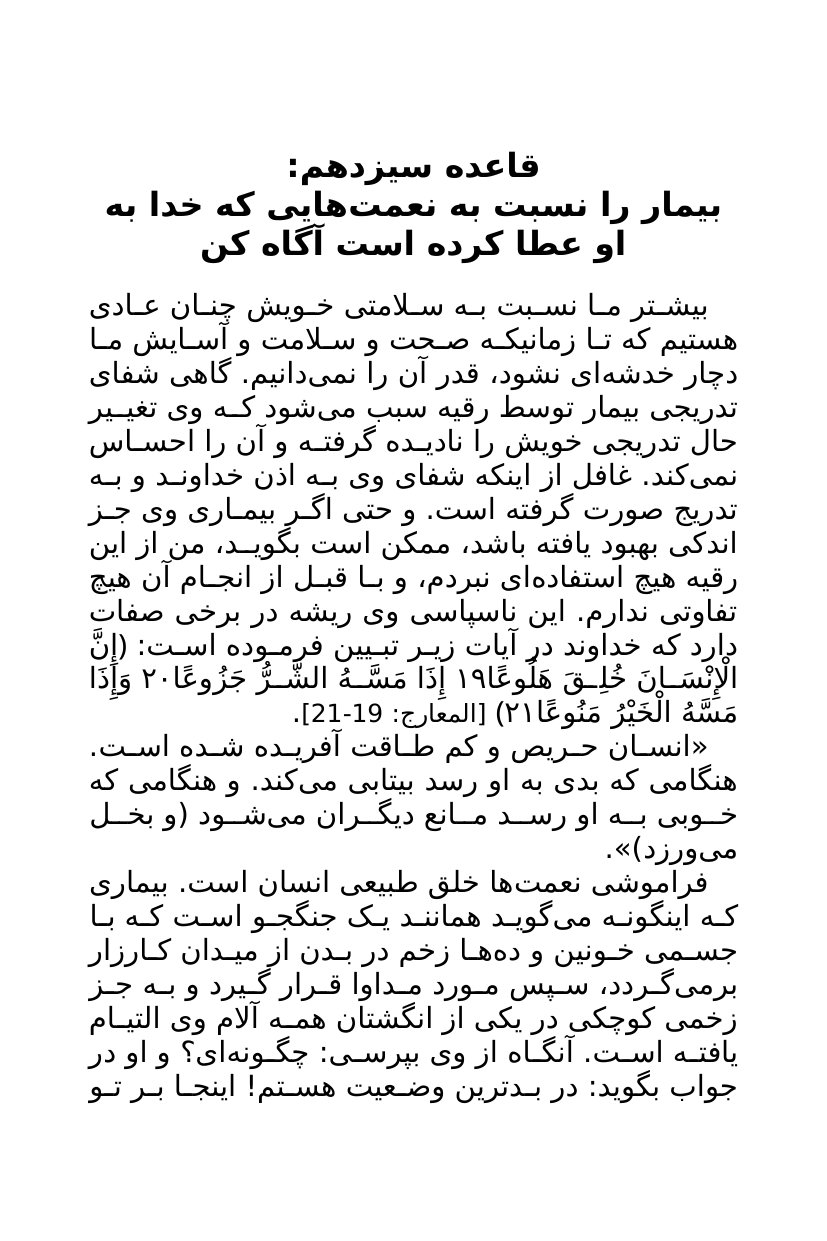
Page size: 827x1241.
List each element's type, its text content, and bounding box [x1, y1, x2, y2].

text قاعده سيزدهم: بيمار را نسبت به نعمت‌هايی که خدا به او عطا کرده است آگاه کن [89, 147, 738, 263]
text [89, 866, 738, 1103]
text «انسان حریص و کم طاقت آفریده شده است. هنگامی که بدی به او رسد بیتابی می‌کند. و هنگامی که خوبی به او رسد مانع دیگران می‌شود (و بخل می‌ورزد)». [89, 730, 738, 866]
text بیشتر ما نسبت به سلامتی خویش چنان عادی هستیم که تا زمانیکه صحت و سلامت و آسایش ما دچار خدشه‌ای نشود، قدر آن را نمی‌دانیم. گاهی شفای تدریجی بیمار توسط رقیه سبب می‌شود که وی تغییر حال تدریجی خویش را نادیده گرفته و آن را احساس نمی‌کند. غافل از اینکه شفای وی به اذن خداوند و به تدریج صورت گرفته است. و حتی اگر بیماری وی جز اندکی بهبود یافته باشد، ممکن است بگوید، من از این رقیه هیچ استفاده‌ای نبردم، و با قبل از انجام آن هیچ تفاوتی ندارم. این ناسپاسی وی ریشه در برخی صفات دارد که خداوند در آیات زیر تبیین فرموده است: ﴿إِنَّ الْإِنْسَانَ خُلِقَ هَلُوعًا١٩ إِذَا مَسَّهُ الشَّرُّ جَزُوعًا٢٠ وَإِذَا مَسَّهُ الْخَيْرُ مَنُوعًا٢١﴾ [المعارج: 19-21]. [89, 288, 738, 730]
